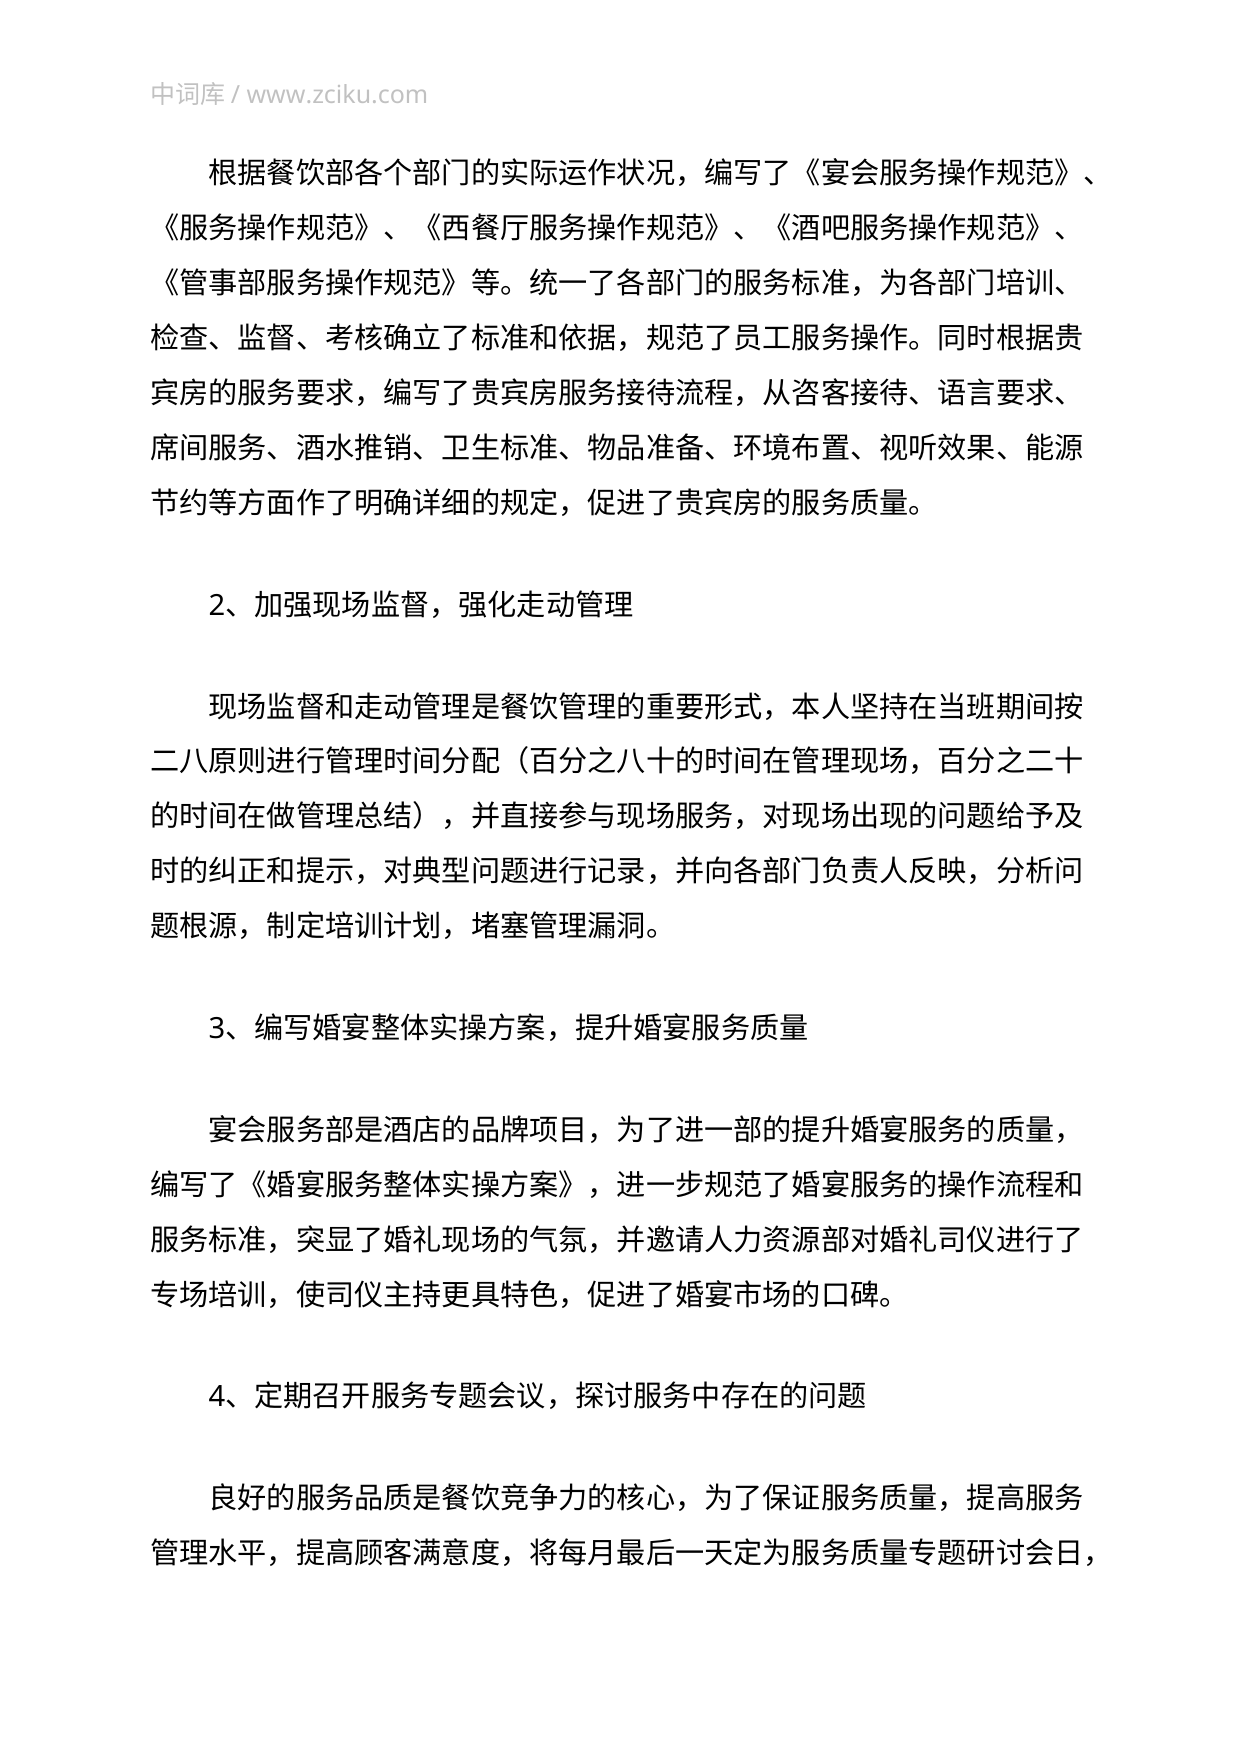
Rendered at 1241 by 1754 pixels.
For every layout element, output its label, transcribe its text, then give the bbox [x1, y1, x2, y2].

text 2、加强现场监督，强化走动管理 [150, 581, 1090, 623]
text 宴会服务部是酒店的品牌项目，为了进一部的提升婚宴服务的质量，编写了《婚宴服务整体实操方案》，进一步规范了婚宴服务的操作流程和服务标准，突显了婚礼现场的气氛，并邀请人力资源部对婚礼司仪进行了专场培训，使司仪主持更具特色，促进了婚宴市场的口碑。 [150, 1106, 1090, 1313]
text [150, 1475, 1090, 1572]
text 根据餐饮部各个部门的实际运作状况，编写了《宴会服务操作规范》、《服务操作规范》、《西餐厅服务操作规范》、《酒吧服务操作规范》、《管事部服务操作规范》等。统一了各部门的服务标准，为各部门培训、检查、监督、考核确立了标准和依据，规范了员工服务操作。同时根据贵宾房的服务要求，编写了贵宾房服务接待流程，从咨客接待、语言要求、席间服务、酒水推销、卫生标准、物品准备、环境布置、视听效果、能源节约等方面作了明确详细的规定，促进了贵宾房的服务质量。 [150, 150, 1090, 522]
text 3、编写婚宴整体实操方案，提升婚宴服务质量 [150, 1004, 1090, 1047]
text 现场监督和走动管理是餐饮管理的重要形式，本人坚持在当班期间按二八原则进行管理时间分配（百分之八十的时间在管理现场，百分之二十的时间在做管理总结），并直接参与现场服务，对现场出现的问题给予及时的纠正和提示，对典型问题进行记录，并向各部门负责人反映，分析问题根源，制定培训计划，堵塞管理漏洞。 [150, 683, 1090, 945]
text 4、定期召开服务专题会议，探讨服务中存在的问题 [150, 1373, 1090, 1415]
